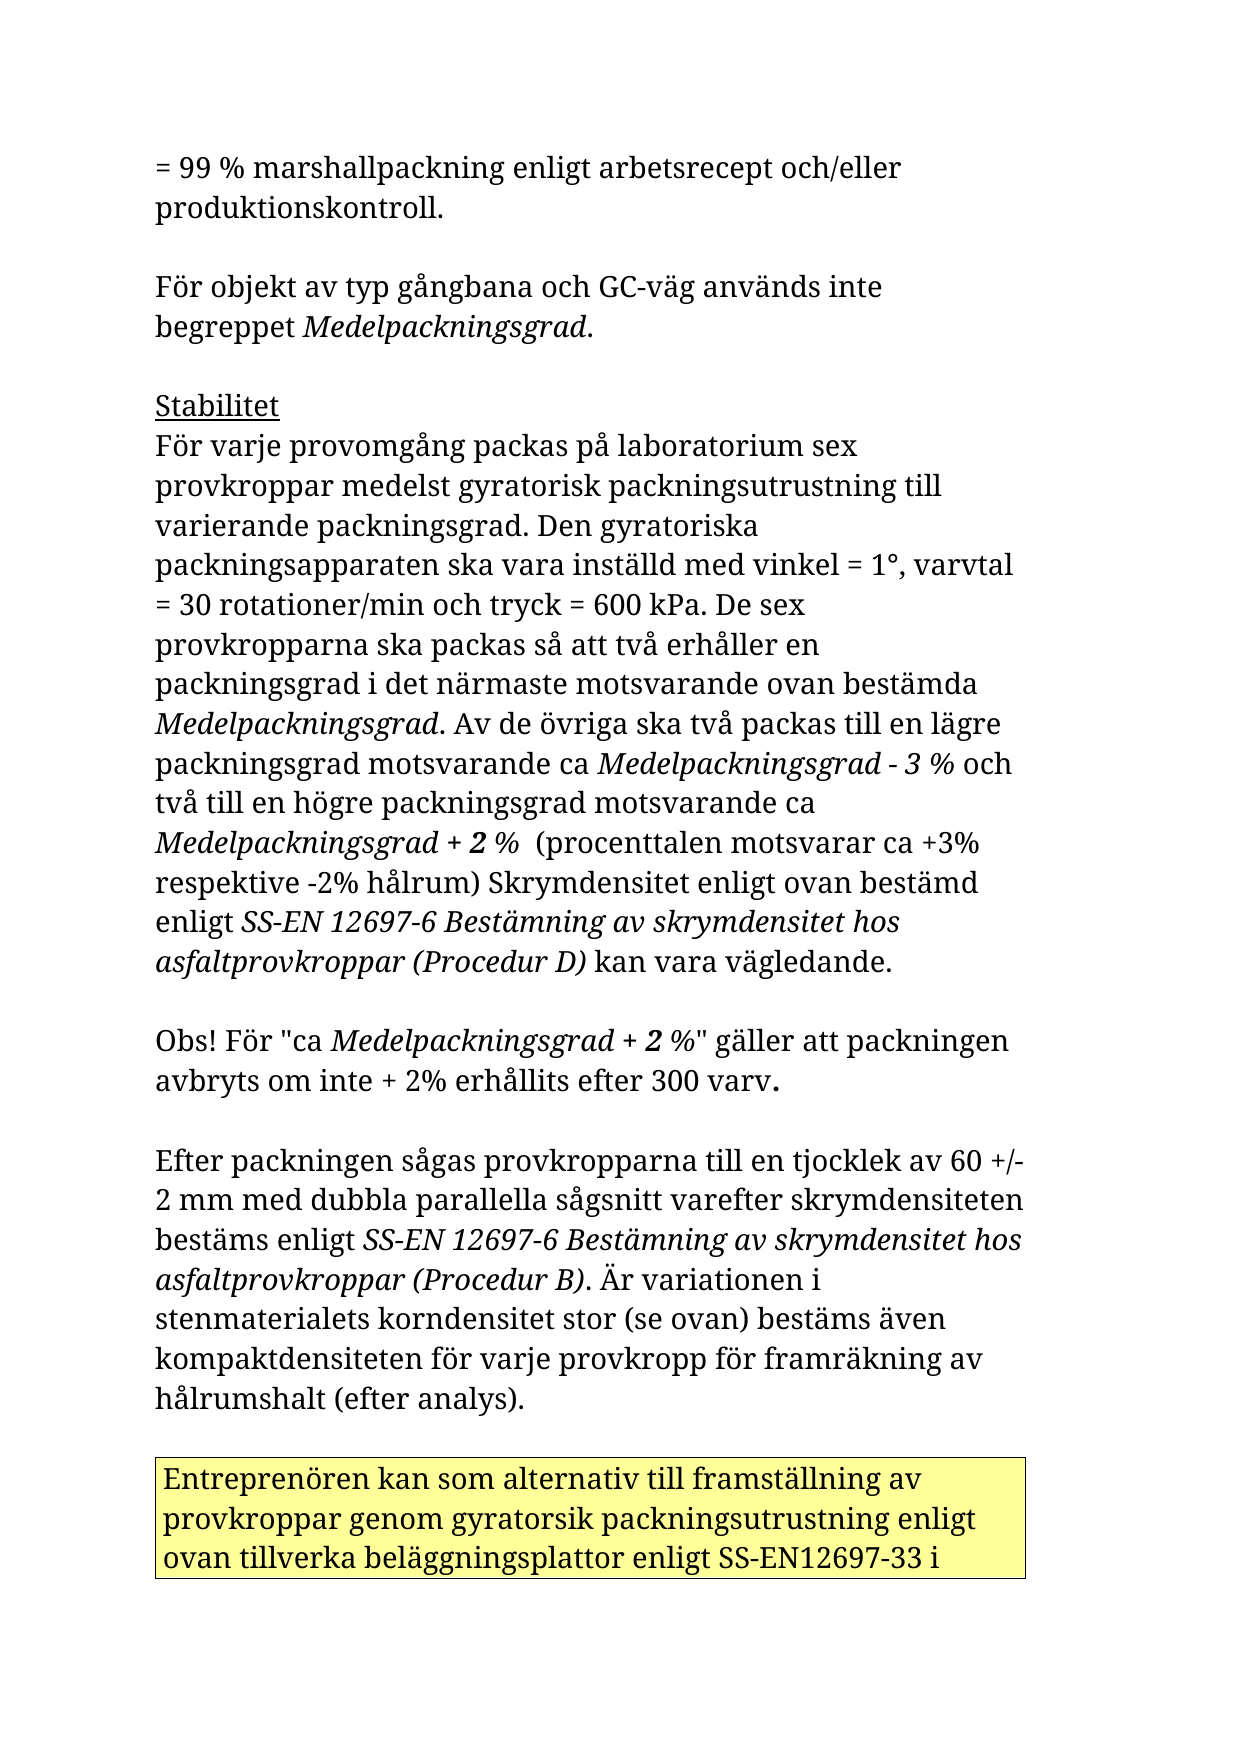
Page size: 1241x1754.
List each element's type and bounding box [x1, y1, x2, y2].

table_header [148, 148, 1033, 1578]
